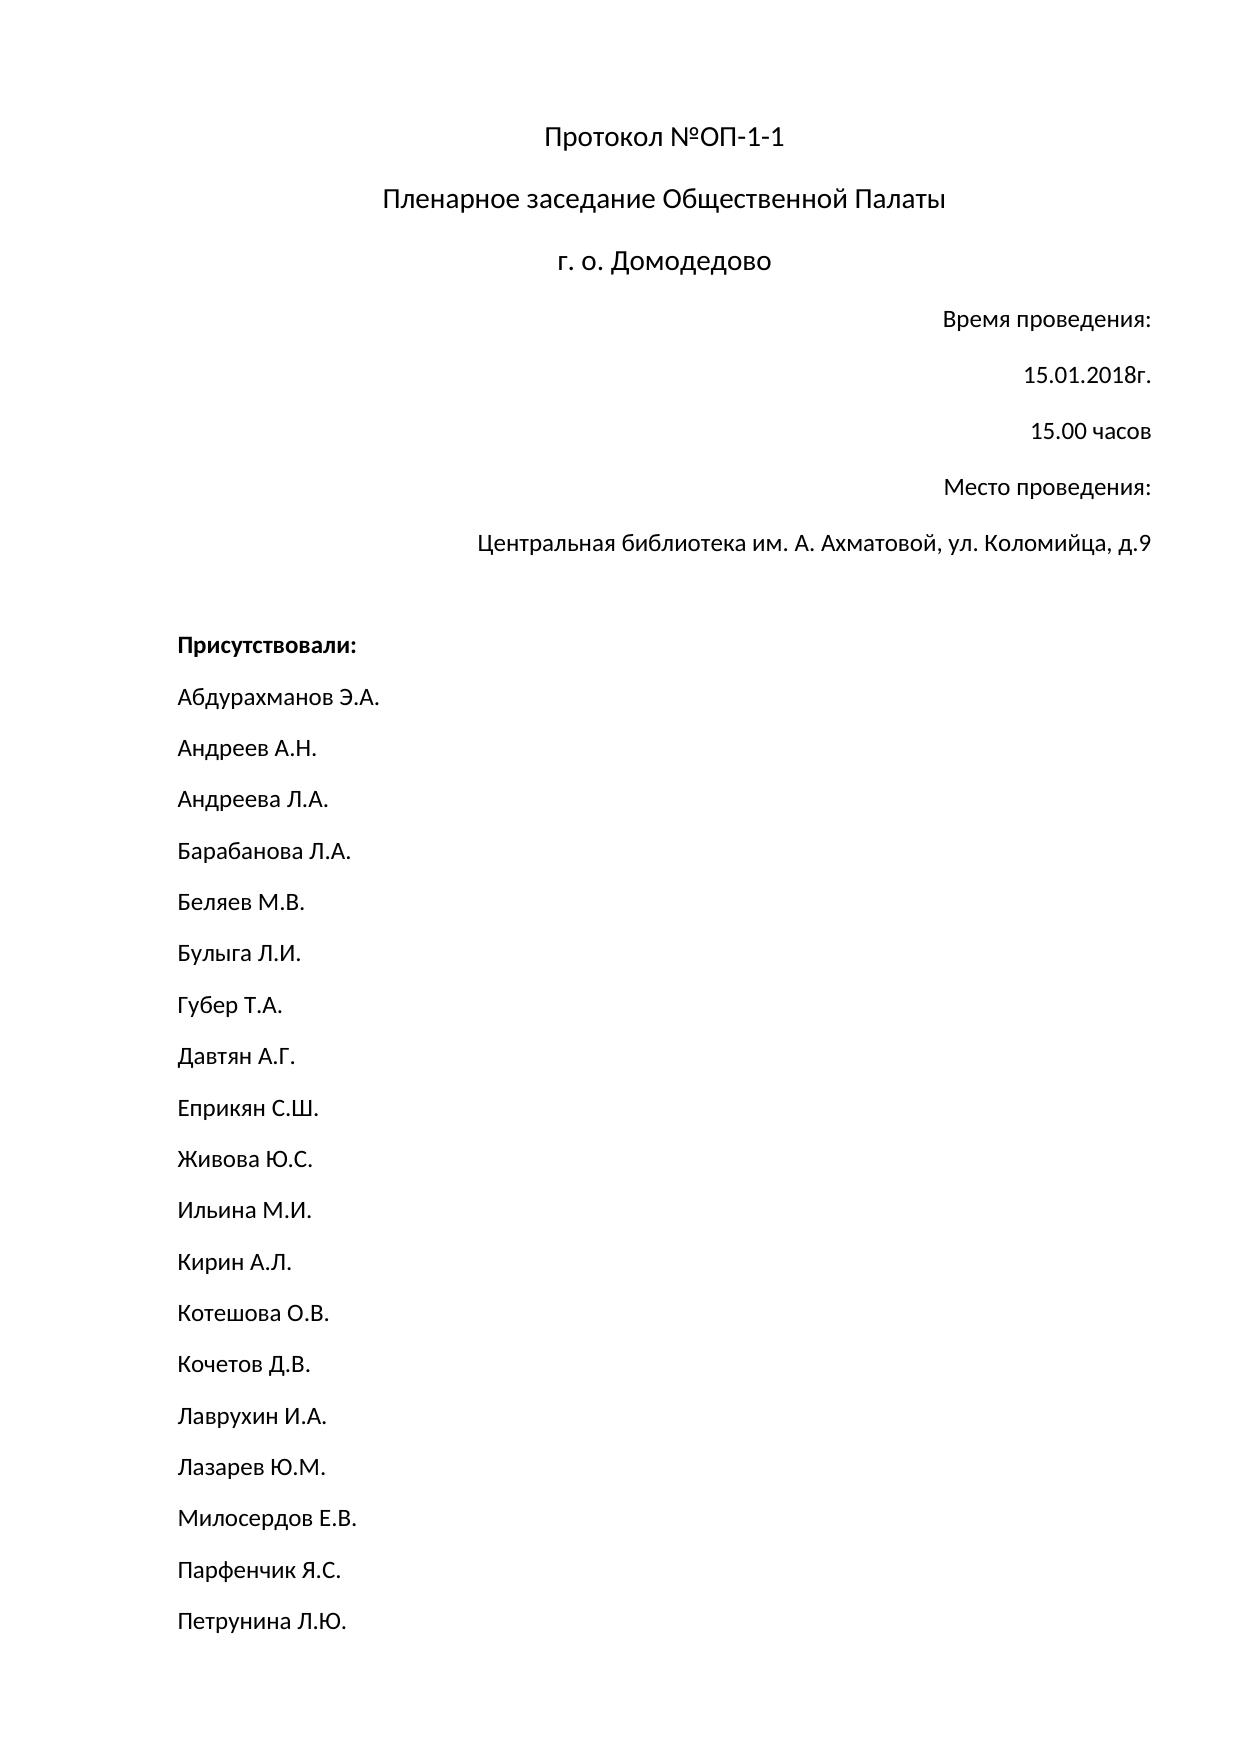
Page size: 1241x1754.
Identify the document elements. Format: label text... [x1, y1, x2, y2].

text Булыга Л.И. [177, 938, 1152, 968]
text Присутствовали: [177, 629, 1152, 660]
text Беляев М.В. [177, 886, 1152, 917]
text 15.01.2018г. [177, 359, 1152, 390]
text Пленарное заседание Общественной Палаты [177, 180, 1152, 216]
text Еприкян С.Ш. [177, 1092, 1152, 1122]
text Андреева Л.А. [177, 783, 1152, 814]
text Милосердов Е.В. [177, 1502, 1152, 1533]
text г. о. Домодедово [177, 242, 1152, 277]
text Котешова О.В. [177, 1297, 1152, 1328]
text Протокол №ОП-1-1 [177, 118, 1152, 154]
text Ильина М.И. [177, 1194, 1152, 1225]
text Время проведения: [177, 303, 1152, 334]
text Андреев А.Н. [177, 732, 1152, 763]
text Кирин А.Л. [177, 1246, 1152, 1276]
text Парфенчик Я.С. [177, 1554, 1152, 1584]
text Абдурахманов Э.А. [177, 681, 1152, 711]
text Центральная библиотека им. А. Ахматовой, ул. Коломийца, д.9 [177, 527, 1152, 557]
text Губер Т.А. [177, 989, 1152, 1019]
text Живова Ю.С. [177, 1143, 1152, 1173]
text Лаврухин И.А. [177, 1400, 1152, 1430]
text Место проведения: [177, 471, 1152, 501]
text Лазарев Ю.М. [177, 1451, 1152, 1482]
text Кочетов Д.В. [177, 1348, 1152, 1379]
text 15.00 часов [177, 415, 1152, 446]
text Барабанова Л.А. [177, 835, 1152, 865]
text Давтян А.Г. [177, 1040, 1152, 1071]
text Петрунина Л.Ю. [177, 1605, 1152, 1636]
